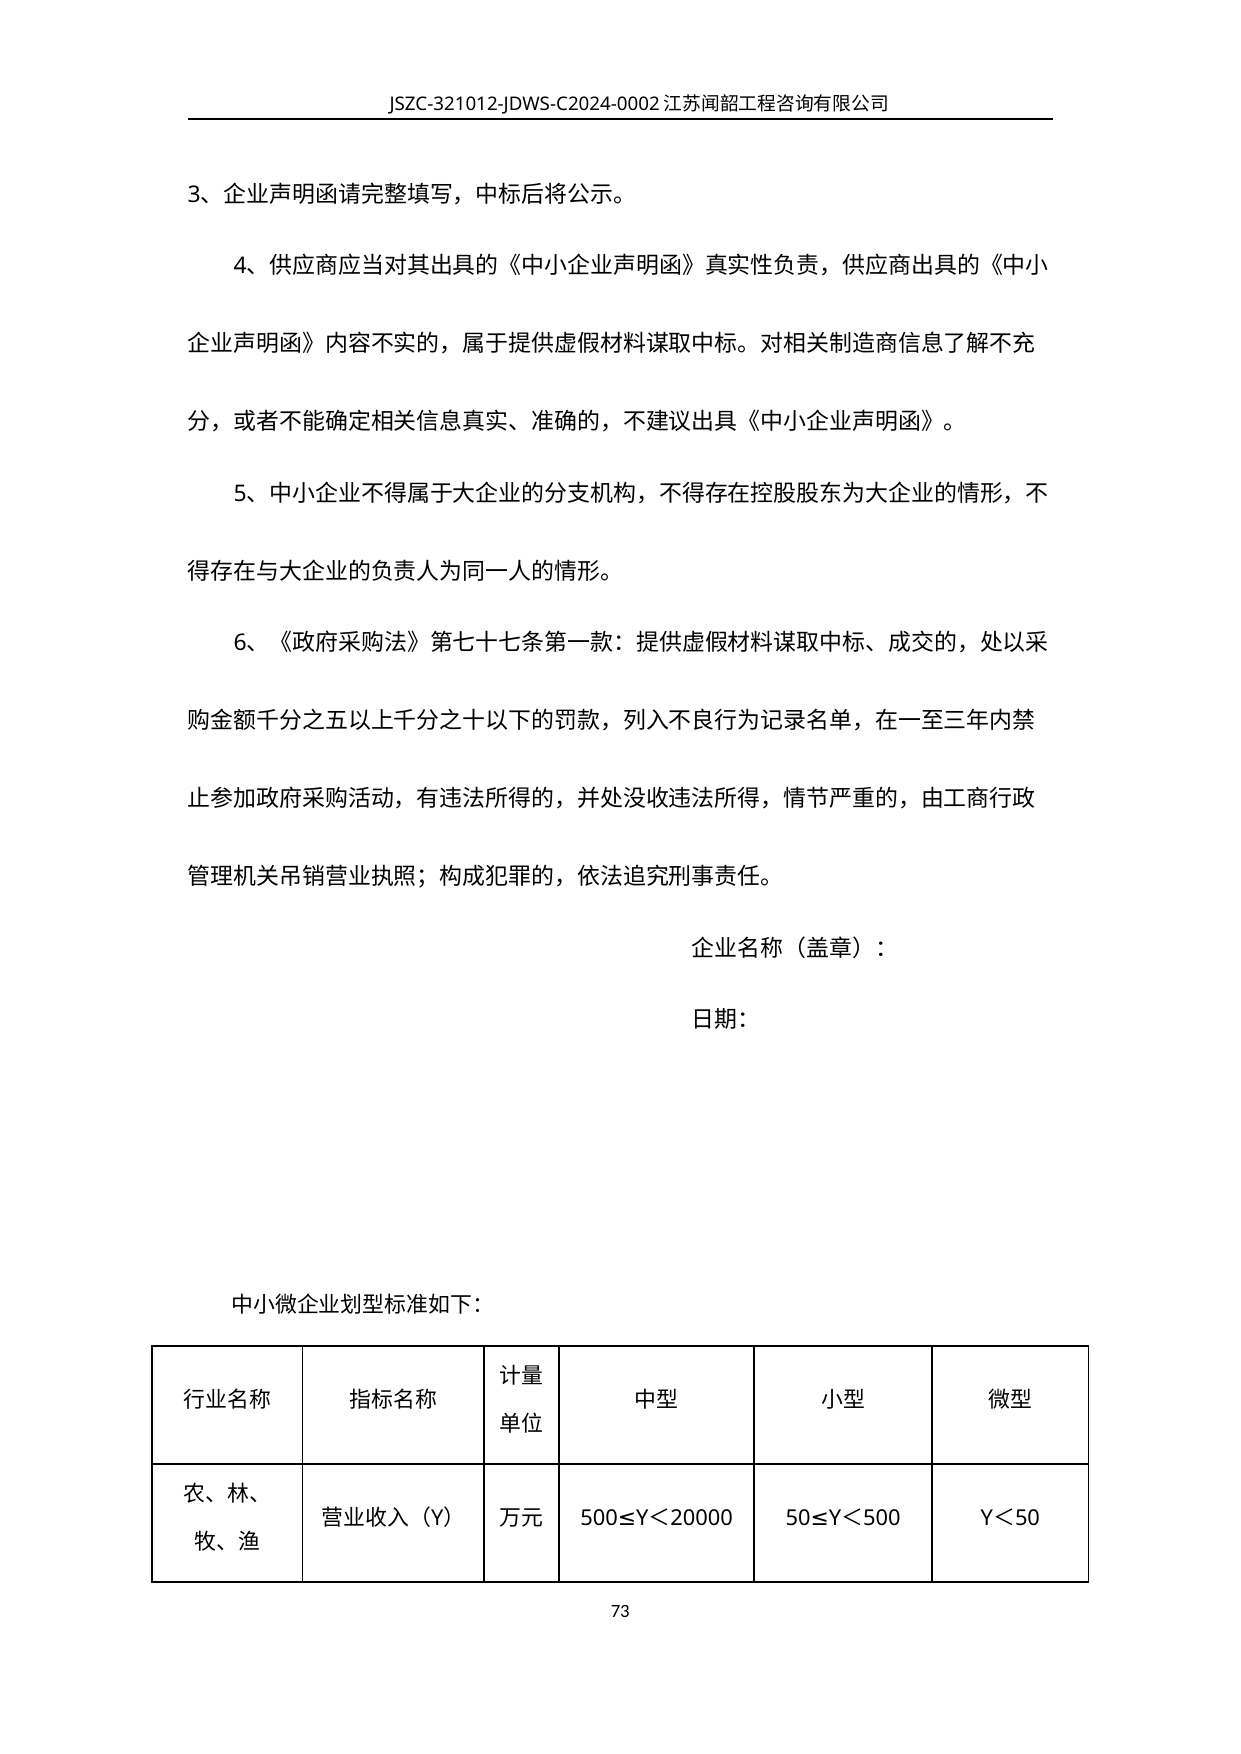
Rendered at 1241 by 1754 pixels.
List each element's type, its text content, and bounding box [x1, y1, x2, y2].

table_header 指标名称 [303, 1347, 483, 1463]
text 3、企业声明函请完整填写，中标后将公示。 [187, 160, 1053, 225]
table_header 行业名称 [153, 1347, 302, 1463]
table_cell 500≤Y＜20000 [560, 1465, 753, 1581]
table_cell 营业收入（Y） [303, 1465, 483, 1581]
text 6、《政府采购法》第七十七条第一款：提供虚假材料谋取中标、成交的，处以采购金额千分之五以上千分之十以下的罚款，列入不良行为记录名单，在一至三年内禁止参加政府采购活动，有违法所得的，并处没收违法所得，情节严重的，由工商行政管理机关吊销营业执照；构成犯罪的，依法追究刑事责任。 [187, 608, 1053, 907]
text 中小微企业划型标准如下： [187, 1286, 1053, 1319]
table_header 计量单位 [485, 1347, 558, 1463]
text 日期： [187, 985, 1053, 1050]
text 4、供应商应当对其出具的《中小企业声明函》真实性负责，供应商出具的《中小企业声明函》内容不实的，属于提供虚假材料谋取中标。对相关制造商信息了解不充分，或者不能确定相关信息真实、准确的，不建议出具《中小企业声明函》。 [187, 231, 1053, 452]
text 5、中小企业不得属于大企业的分支机构，不得存在控股股东为大企业的情形，不得存在与大企业的负责人为同一人的情形。 [187, 459, 1053, 602]
table_cell Y＜50 [933, 1465, 1088, 1581]
table_cell 万元 [485, 1465, 558, 1581]
table_cell 农、林、牧、渔 [153, 1465, 302, 1581]
table_header 微型 [933, 1347, 1088, 1463]
table_cell 50≤Y＜500 [755, 1465, 931, 1581]
text 企业名称（盖章）： [187, 914, 1053, 979]
table_header 中型 [560, 1347, 753, 1463]
table_header 小型 [755, 1347, 931, 1463]
